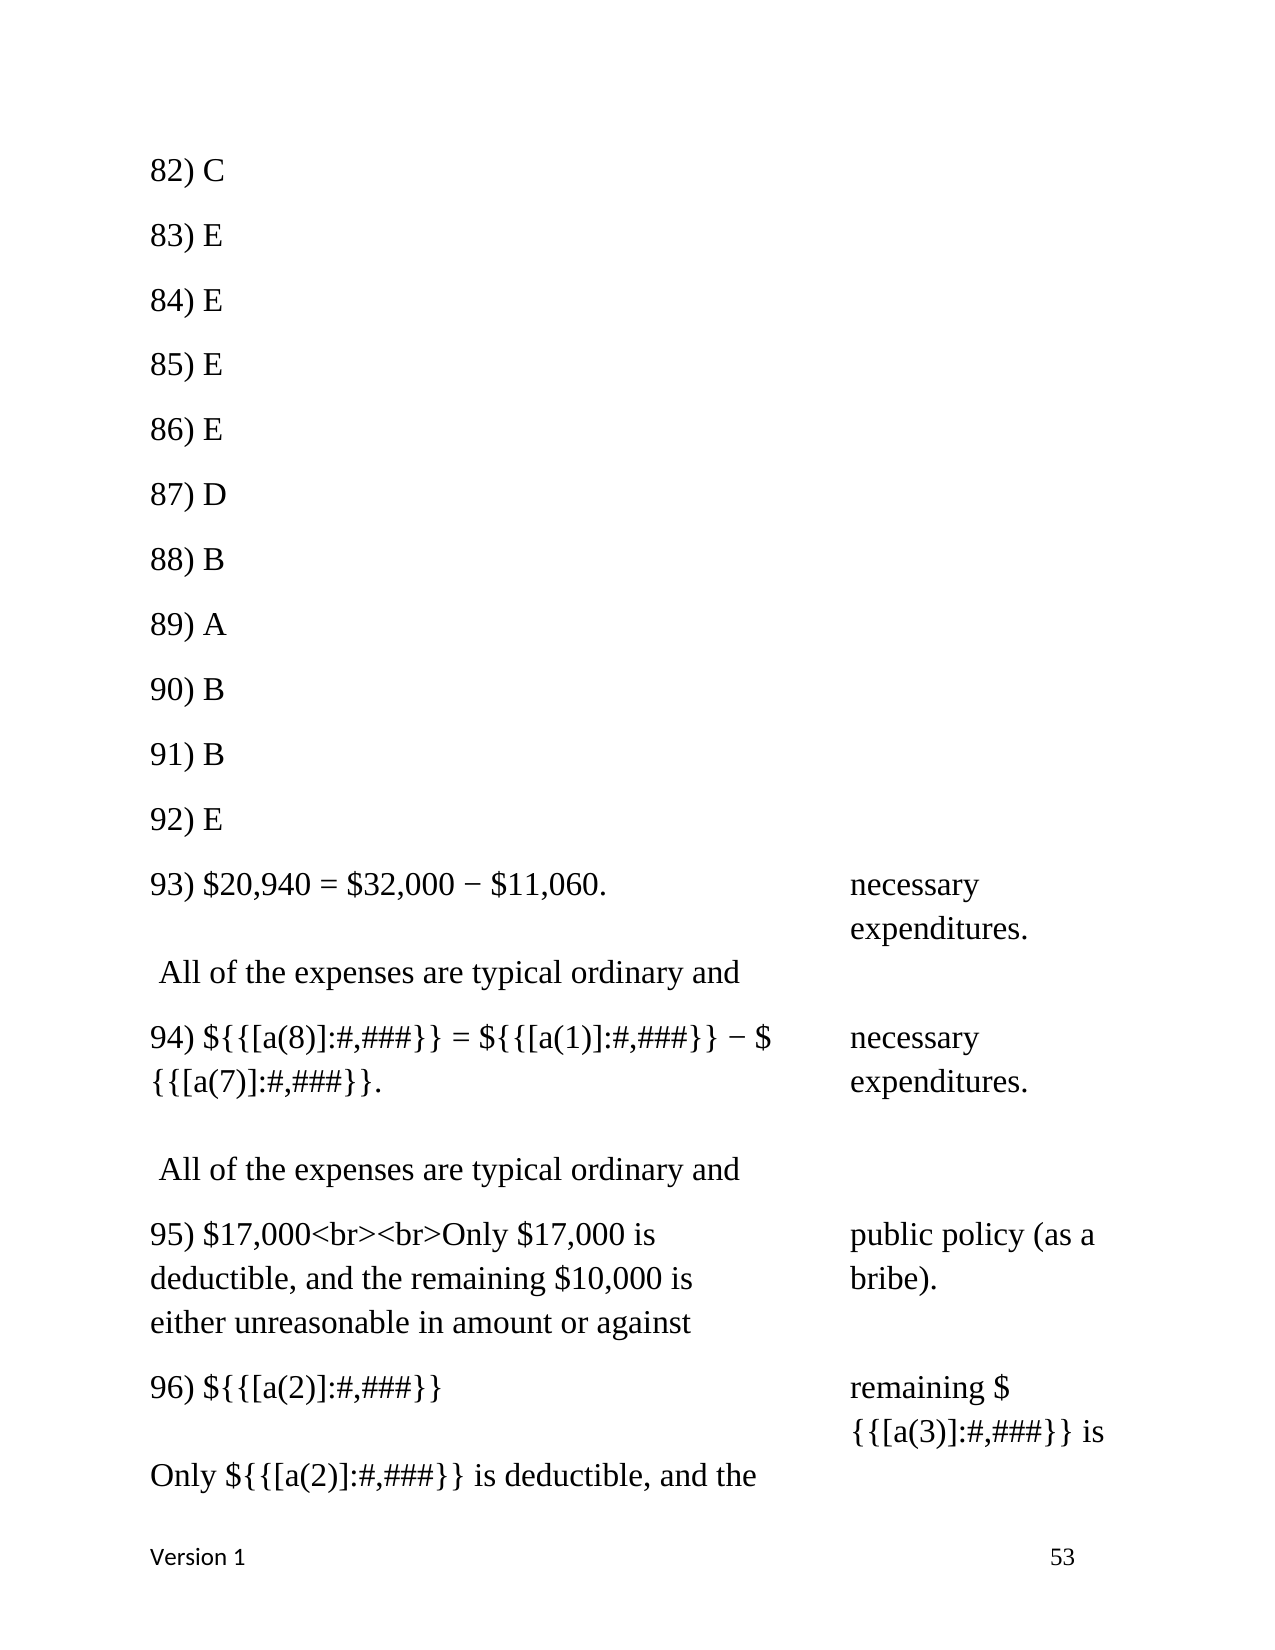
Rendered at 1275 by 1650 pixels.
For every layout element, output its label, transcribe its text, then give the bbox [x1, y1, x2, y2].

text 91) B [150, 734, 775, 772]
text 85) E [150, 345, 775, 383]
text 82) C [150, 150, 775, 188]
text 95) $17,000<br><br>Only $17,000 is deductible, and the remaining $10,000 is either unreasonable in amount or against public policy (as a bribe). [850, 1214, 1125, 1296]
text 94) ${{[a(8)]:#,###}} = ${{[a(1)]:#,###}} − ${{[a(7)]:#,###}}. All of the expenses are typical ordinary and necessary expenditures. [850, 1017, 1125, 1099]
text 95) $17,000<br><br>Only $17,000 is deductible, and the remaining $10,000 is either unreasonable in amount or against public policy (as a bribe). [150, 1214, 775, 1340]
text 89) A [150, 604, 775, 643]
text 93) $20,940 = $32,000 − $11,060. All of the expenses are typical ordinary and necessary expenditures. [850, 864, 1125, 946]
text 83) E [150, 215, 775, 253]
text 93) $20,940 = $32,000 − $11,060. All of the expenses are typical ordinary and necessary expenditures. [150, 864, 775, 990]
text 94) ${{[a(8)]:#,###}} = ${{[a(1)]:#,###}} − ${{[a(7)]:#,###}}. All of the expenses are typical ordinary and necessary expenditures. [150, 1017, 775, 1187]
text 86) E [150, 409, 775, 448]
text 84) E [150, 280, 775, 318]
text 87) D [150, 474, 775, 513]
text 90) B [150, 669, 775, 707]
text 92) E [150, 799, 775, 837]
text 88) B [150, 539, 775, 578]
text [150, 1367, 775, 1493]
